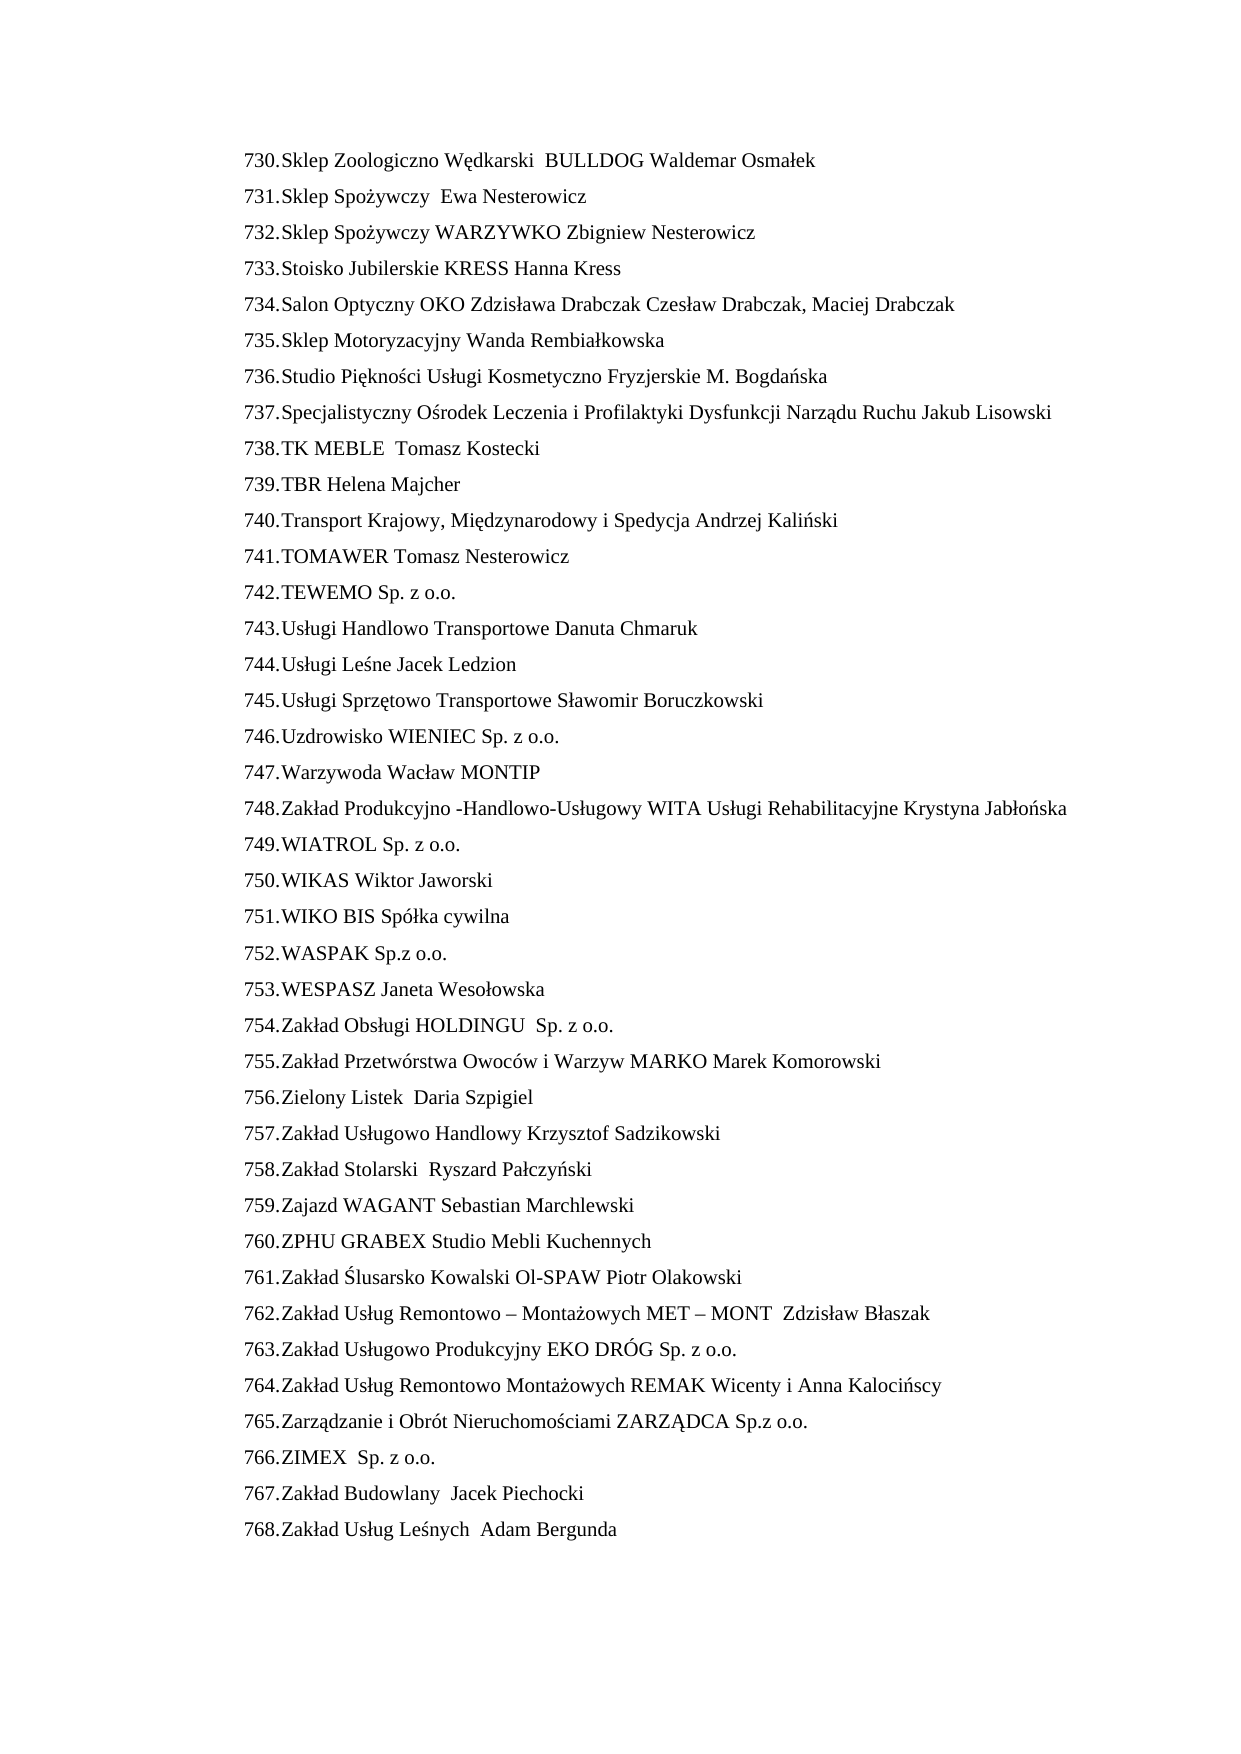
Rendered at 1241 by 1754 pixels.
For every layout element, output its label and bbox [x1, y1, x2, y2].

table_cell [148, 148, 1240, 1589]
